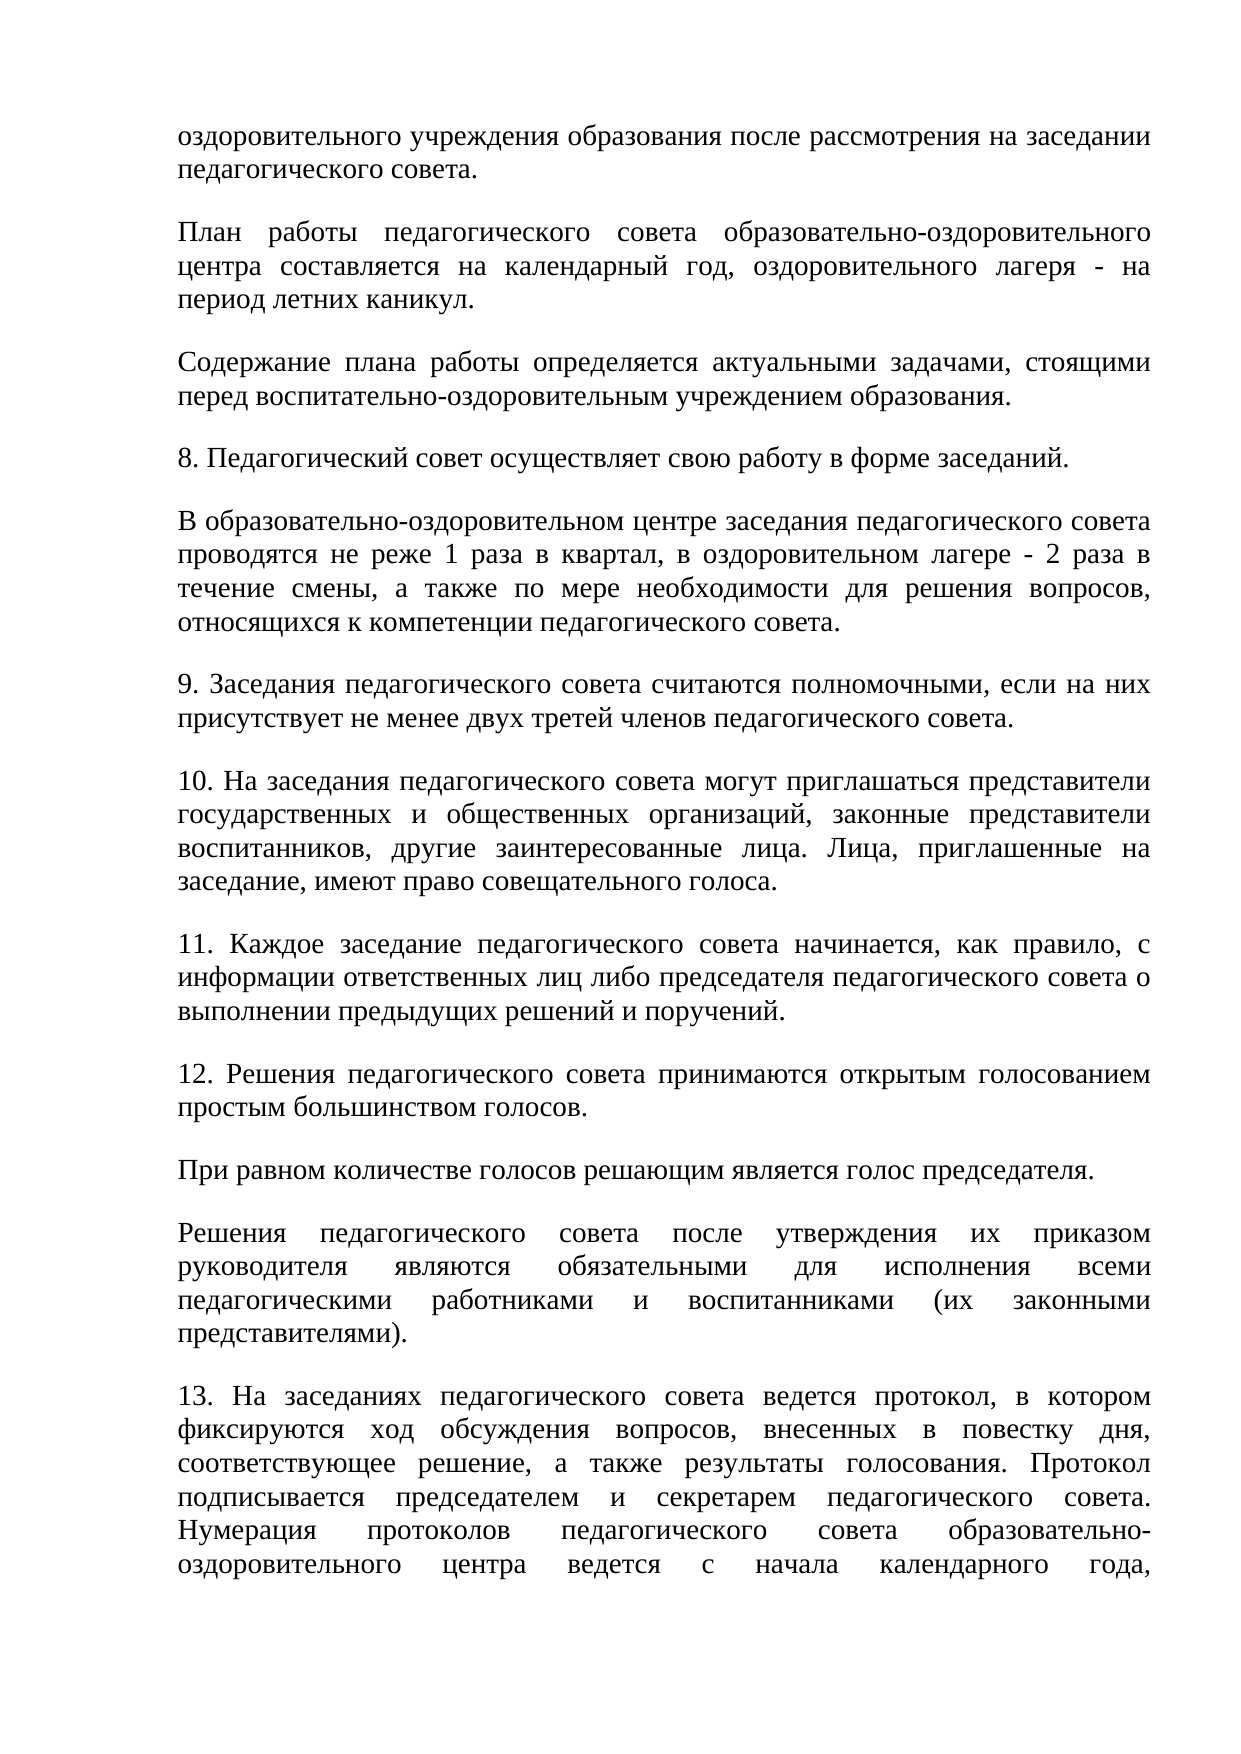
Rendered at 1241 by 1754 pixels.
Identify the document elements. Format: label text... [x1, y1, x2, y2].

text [177, 118, 1152, 185]
text 9. Заседания педагогического совета считаются полномочными, если на них присутствует не менее двух третей членов педагогического совета. [177, 666, 1152, 733]
text 12. Решения педагогического совета принимаются открытым голосованием простым большинством голосов. [177, 1056, 1152, 1123]
text 8. Педагогический совет осуществляет свою работу в форме заседаний. [177, 440, 1152, 474]
text 11. Каждое заседание педагогического совета начинается, как правило, с информации ответственных лиц либо председателя педагогического совета о выполнении предыдущих решений и поручений. [177, 926, 1152, 1027]
text 10. На заседания педагогического совета могут приглашаться представители государственных и общественных организаций, законные представители воспитанников, другие заинтересованные лица. Лица, приглашенные на заседание, имеют право совещательного голоса. [177, 763, 1152, 897]
text В образовательно-оздоровительном центре заседания педагогического совета проводятся не реже 1 раза в квартал, в оздоровительном лагере - 2 раза в течение смены, а также по мере необходимости для решения вопросов, относящихся к компетенции педагогического совета. [177, 503, 1152, 637]
text Решения педагогического совета после утверждения их приказом руководителя являются обязательными для исполнения всеми педагогическими работниками и воспитанниками (их законными представителями). [177, 1215, 1152, 1349]
text Содержание плана работы определяется актуальными задачами, стоящими перед воспитательно-оздоровительным учреждением образования. [177, 344, 1152, 411]
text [177, 1378, 1152, 1579]
text При равном количестве голосов решающим является голос председателя. [177, 1152, 1152, 1186]
text План работы педагогического совета образовательно-оздоровительного центра составляется на календарный год, оздоровительного лагеря - на период летних каникул. [177, 214, 1152, 315]
